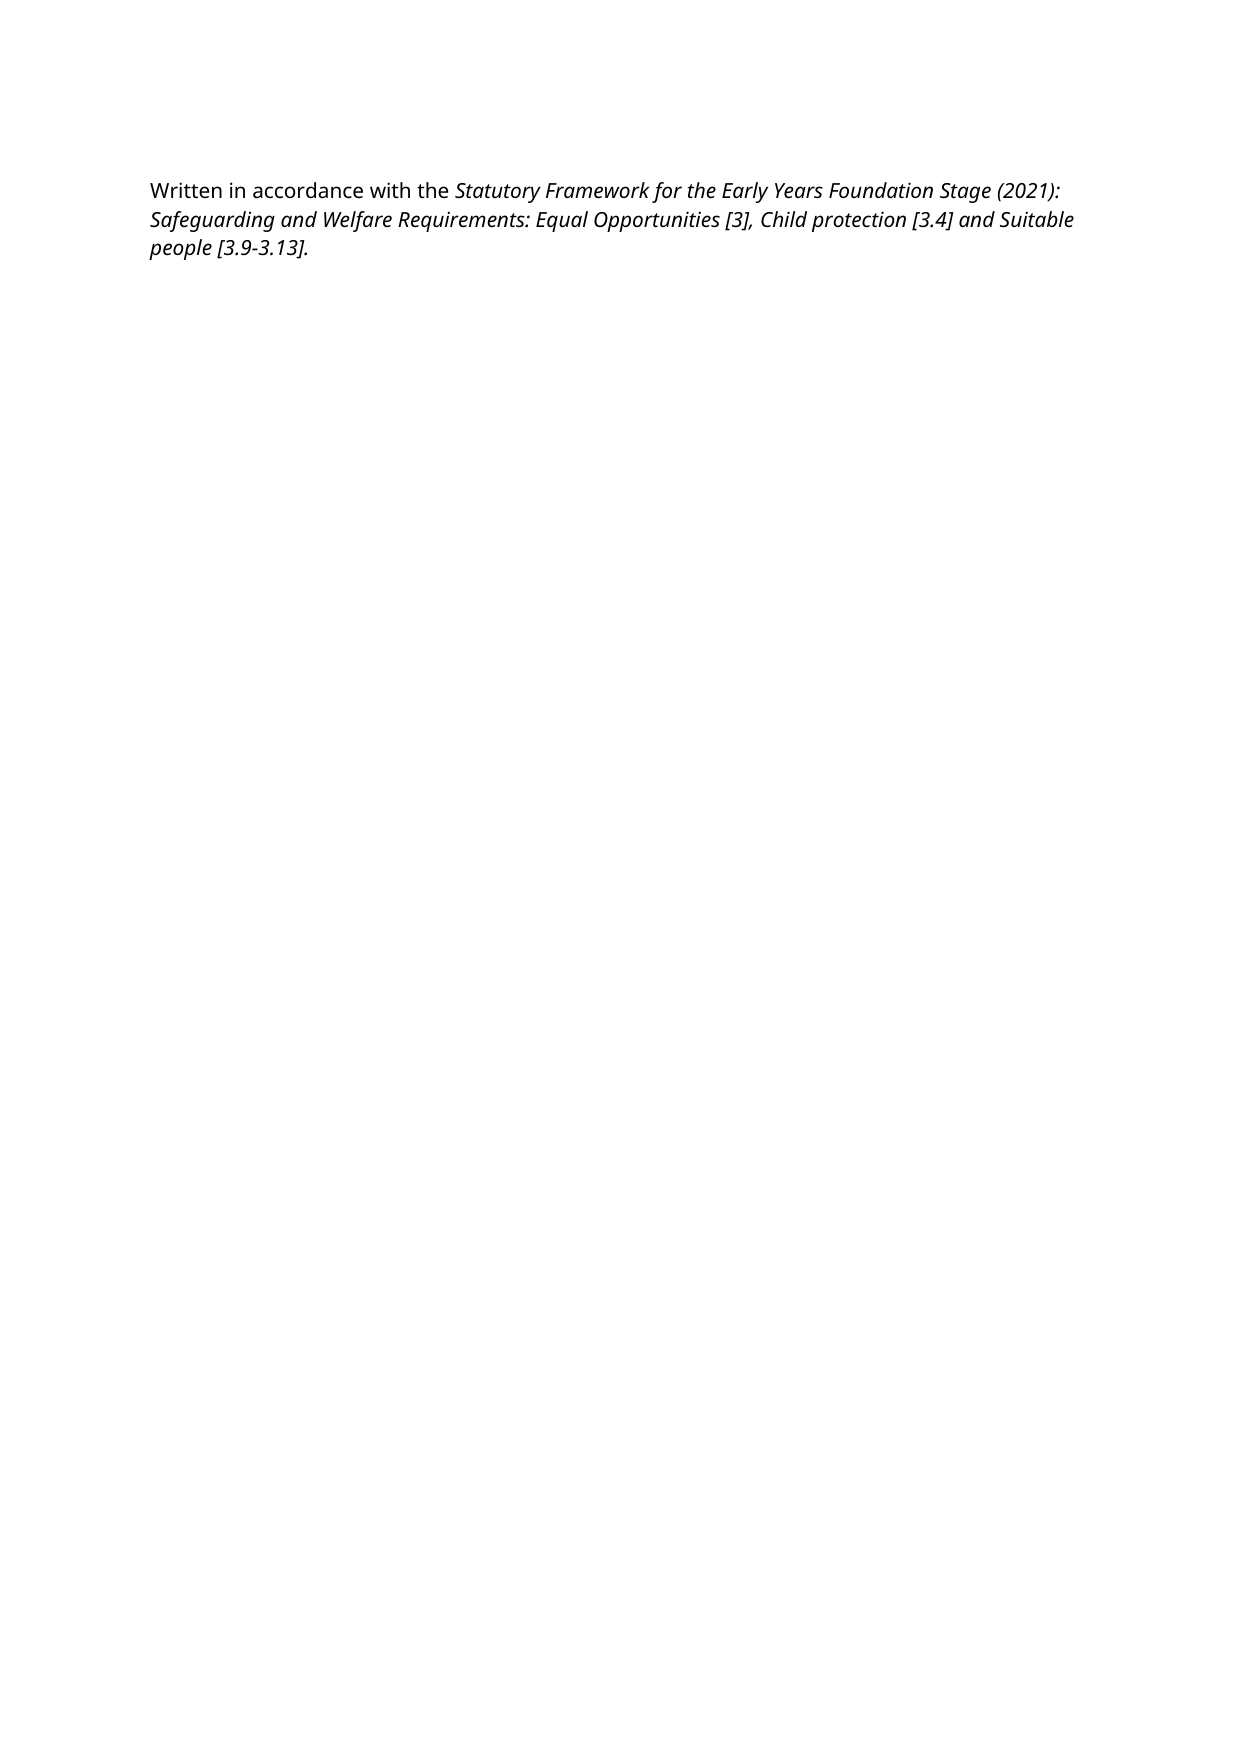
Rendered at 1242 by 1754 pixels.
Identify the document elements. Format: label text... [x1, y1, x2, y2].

text Written in accordance with the Statutory Framework for the Early Years Foundation Stage (2021): Safeguarding and Welfare Requirements: Equal Opportunities [3], Child protection [3.4] and Suitable people [3.9-3.13]. [150, 177, 1082, 262]
